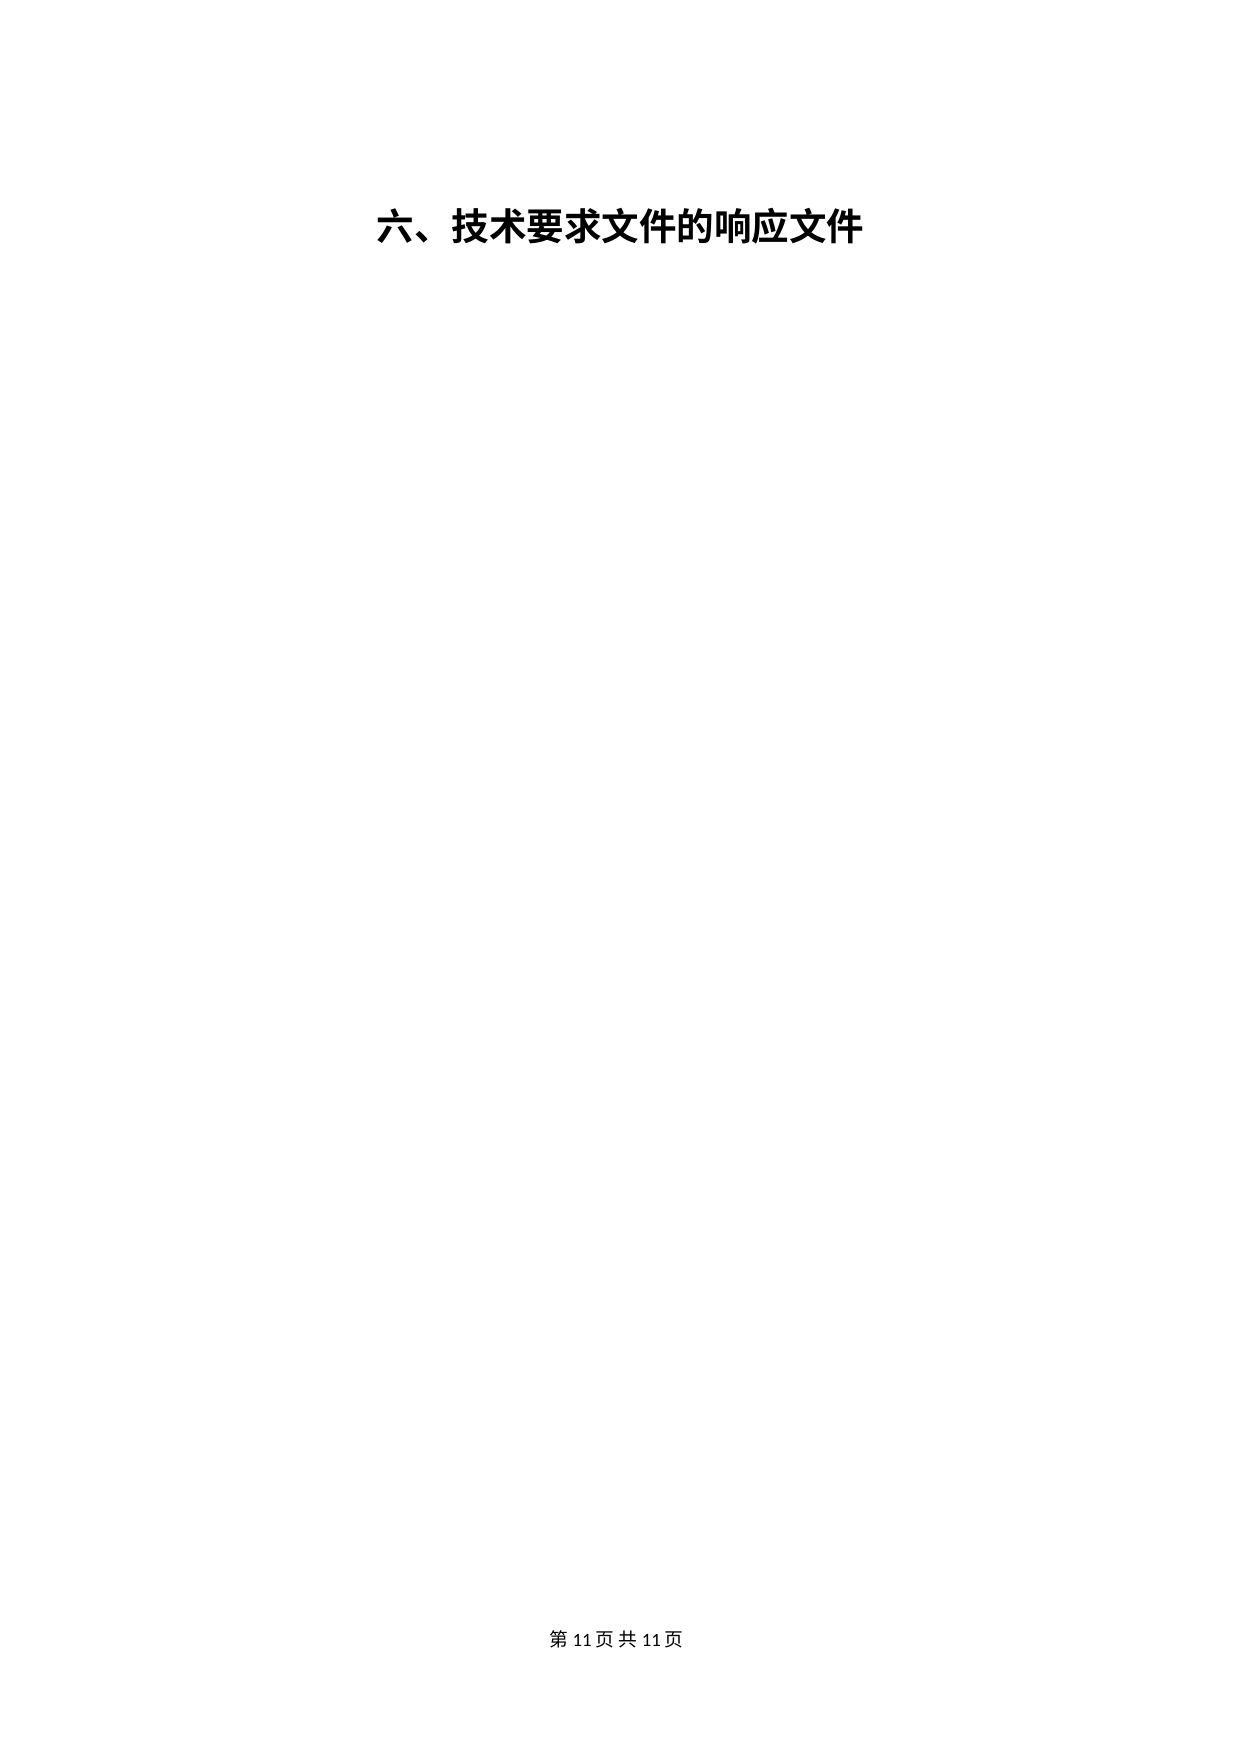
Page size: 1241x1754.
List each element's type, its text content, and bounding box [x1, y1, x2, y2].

subtitle 六、技术要求文件的响应文件 [187, 191, 1053, 256]
